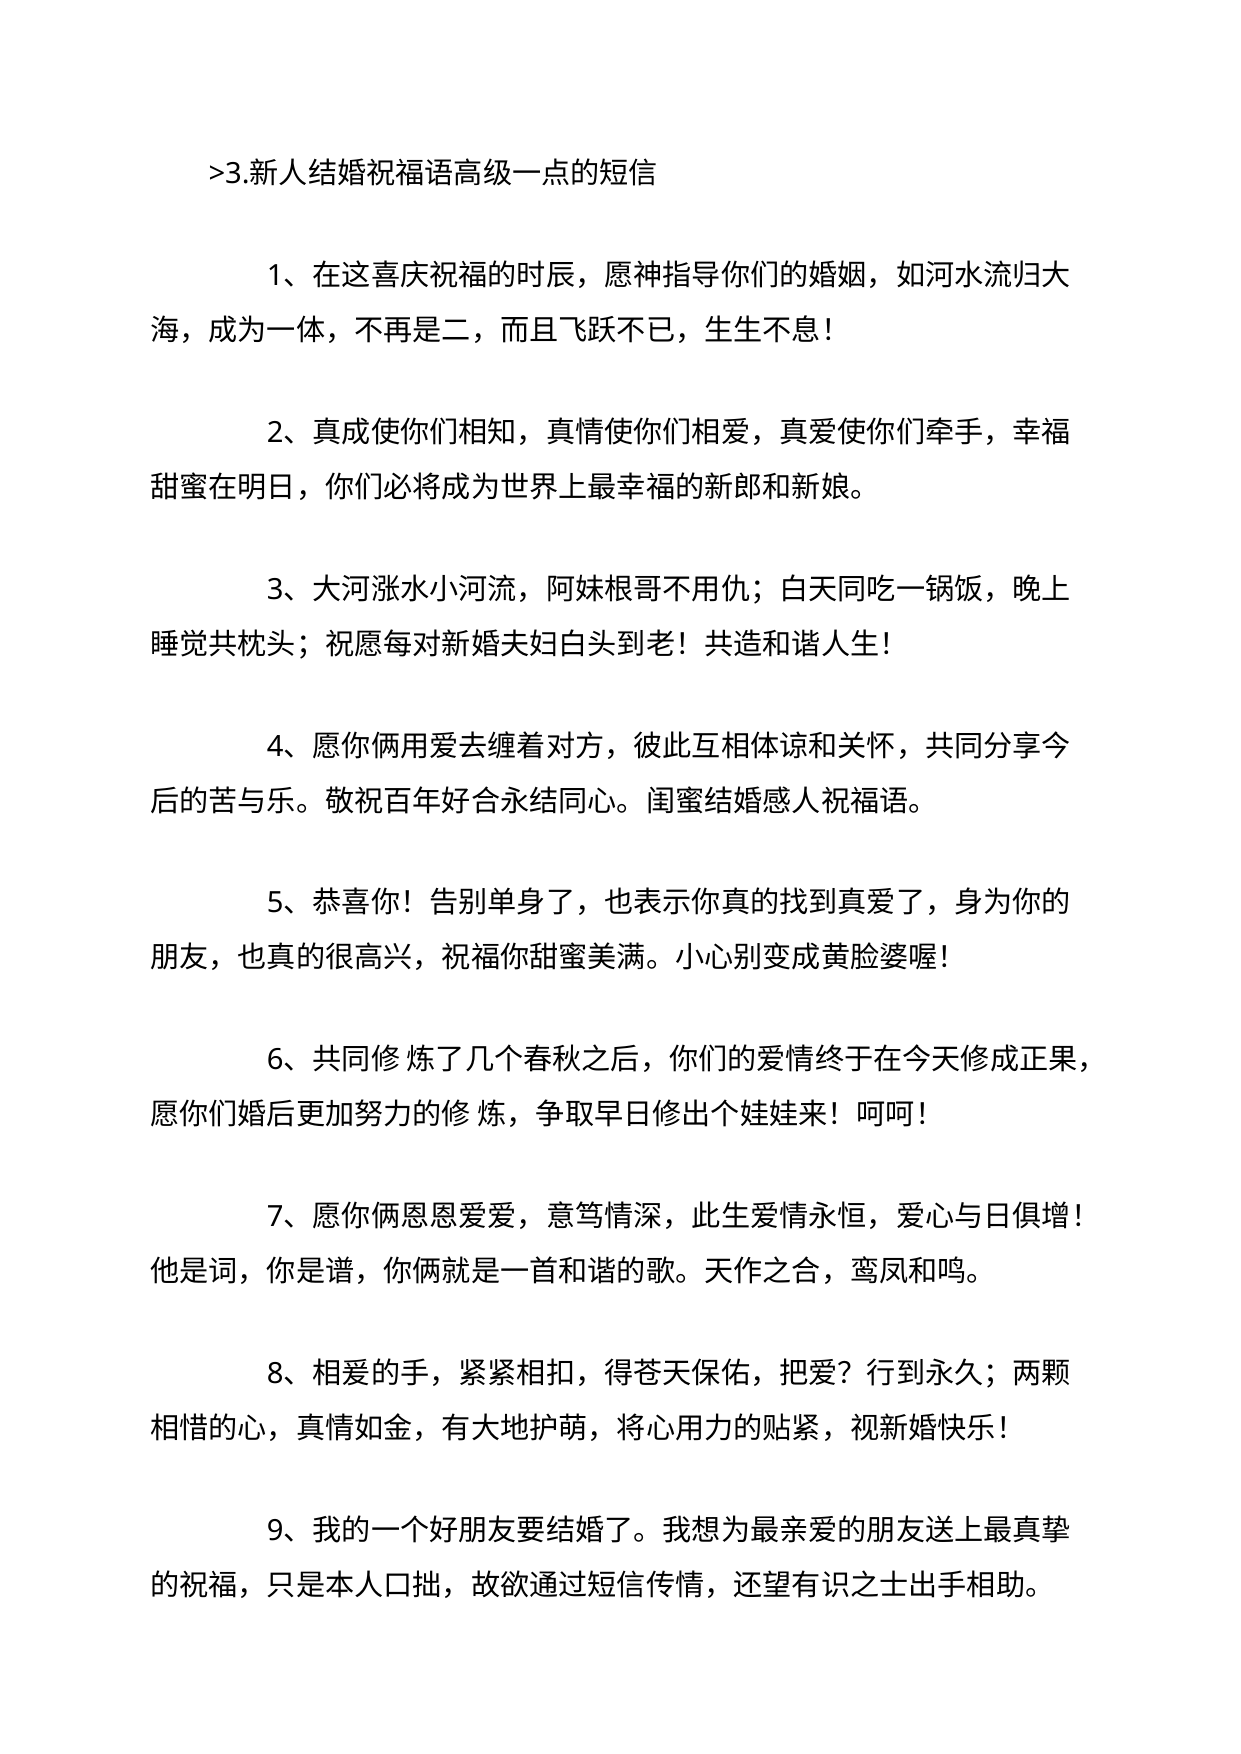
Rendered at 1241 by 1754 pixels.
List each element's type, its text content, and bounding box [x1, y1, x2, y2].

text >3.新人结婚祝福语高级一点的短信 [150, 150, 1090, 192]
text 9、我的一个好朋友要结婚了。我想为最亲爱的朋友送上最真挚的祝福，只是本人口拙，故欲通过短信传情，还望有识之士出手相助。 [150, 1506, 1090, 1603]
text 5、恭喜你！告别单身了，也表示你真的找到真爱了，身为你的朋友，也真的很高兴，祝福你甜蜜美满。小心别变成黄脸婆喔！ [150, 879, 1090, 976]
text 6、共同修 炼了几个春秋之后，你们的爱情终于在今天修成正果，愿你们婚后更加努力的修 炼，争取早日修出个娃娃来！呵呵！ [150, 1036, 1090, 1133]
text 4、愿你俩用爱去缠着对方，彼此互相体谅和关怀，共同分享今后的苦与乐。敬祝百年好合永结同心。闺蜜结婚感人祝福语。 [150, 722, 1090, 819]
text 7、愿你俩恩恩爱爱，意笃情深，此生爱情永恒，爱心与日俱增！他是词，你是谱，你俩就是一首和谐的歌。天作之合，鸾凤和鸣。 [150, 1193, 1090, 1290]
text 2、真成使你们相知，真情使你们相爱，真爱使你们牵手，幸福甜蜜在明日，你们必将成为世界上最幸福的新郎和新娘。 [150, 409, 1090, 506]
text 8、相爰的手，紧紧相扣，得苍天保佑，把爱？行到永久；两颗相惜的心，真情如金，有大地护萌，将心用力的贴紧，视新婚快乐！ [150, 1349, 1090, 1447]
text 3、大河涨水小河流，阿妹根哥不用仇；白天同吃一锅饭，晚上睡觉共枕头；祝愿每对新婚夫妇白头到老！共造和谐人生！ [150, 566, 1090, 663]
text 1、在这喜庆祝福的时辰，愿神指导你们的婚姻，如河水流归大海，成为一体，不再是二，而且飞跃不已，生生不息！ [150, 252, 1090, 349]
